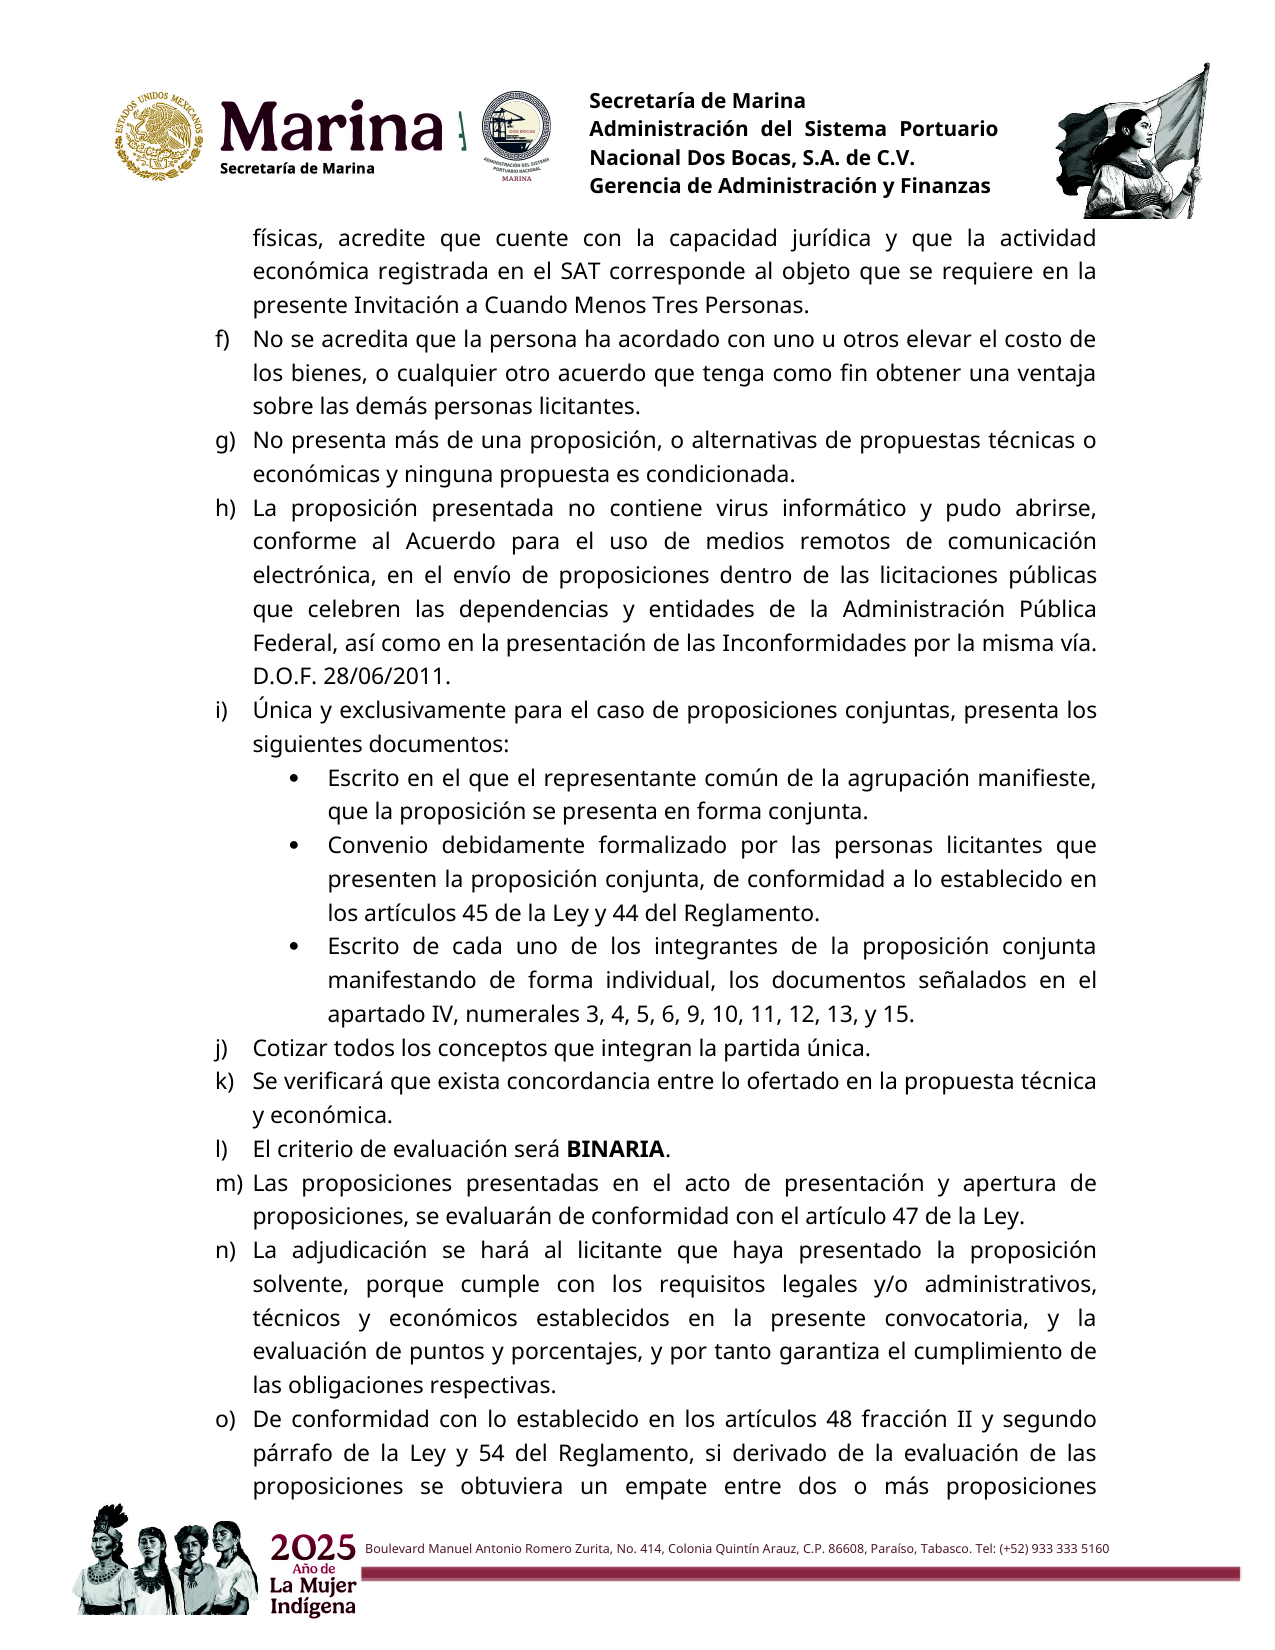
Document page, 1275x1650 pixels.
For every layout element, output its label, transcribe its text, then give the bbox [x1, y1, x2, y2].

list No presenta más de una proposición, o alternativas de propuestas técnicas o económicas y ninguna propuesta es condicionada. [215, 424, 1098, 489]
list Escrito en el que el representante común de la agrupación manifieste, que la proposición se presenta en forma conjunta. [290, 762, 1098, 827]
picture [9, 59, 1275, 219]
list Única y exclusivamente para el caso de proposiciones conjuntas, presenta los siguientes documentos: [215, 694, 1098, 759]
list No se acredita que la persona ha acordado con uno u otros elevar el costo de los bienes, o cualquier otro acuerdo que tenga como fin obtener una ventaja sobre las demás personas licitantes. [215, 323, 1098, 422]
list La proposición presentada no contiene virus informático y pudo abrirse, conforme al Acuerdo para el uso de medios remotos de comunicación electrónica, en el envío de proposiciones dentro de las licitaciones públicas que celebren las dependencias y entidades de la Administración Pública Federal, así como en la presentación de las Inconformidades por la misma vía. D.O.F. 28/06/2011. [215, 492, 1098, 692]
list Convenio debidamente formalizado por las personas licitantes que presenten la proposición conjunta, de conformidad a lo establecido en los artículos 45 de la Ley y 44 del Reglamento. [290, 829, 1098, 928]
list Se verificará que exista concordancia entre lo ofertado en la propuesta técnica y económica. [215, 1065, 1098, 1130]
list Las proposiciones presentadas en el acto de presentación y apertura de proposiciones, se evaluarán de conformidad con el artículo 47 de la Ley. [215, 1167, 1098, 1232]
list La adjudicación se hará al licitante que haya presentado la proposición solvente, porque cumple con los requisitos legales y/o administrativos, técnicos y económicos establecidos en la presente convocatoria, y la evaluación de puntos y porcentajes, y por tanto garantiza el cumplimiento de las obligaciones respectivas. [215, 1234, 1098, 1400]
list Cotizar todos los conceptos que integran la partida única. [215, 1032, 1098, 1063]
list Escrito de cada uno de los integrantes de la proposición conjunta manifestando de forma individual, los documentos señalados en el apartado IV, numerales 3, 4, 5, 6, 9, 10, 11, 12, 13, y 15. [290, 930, 1098, 1029]
picture [2, 1497, 1244, 1627]
list El criterio de evaluación será BINARIA. [215, 1133, 1098, 1164]
